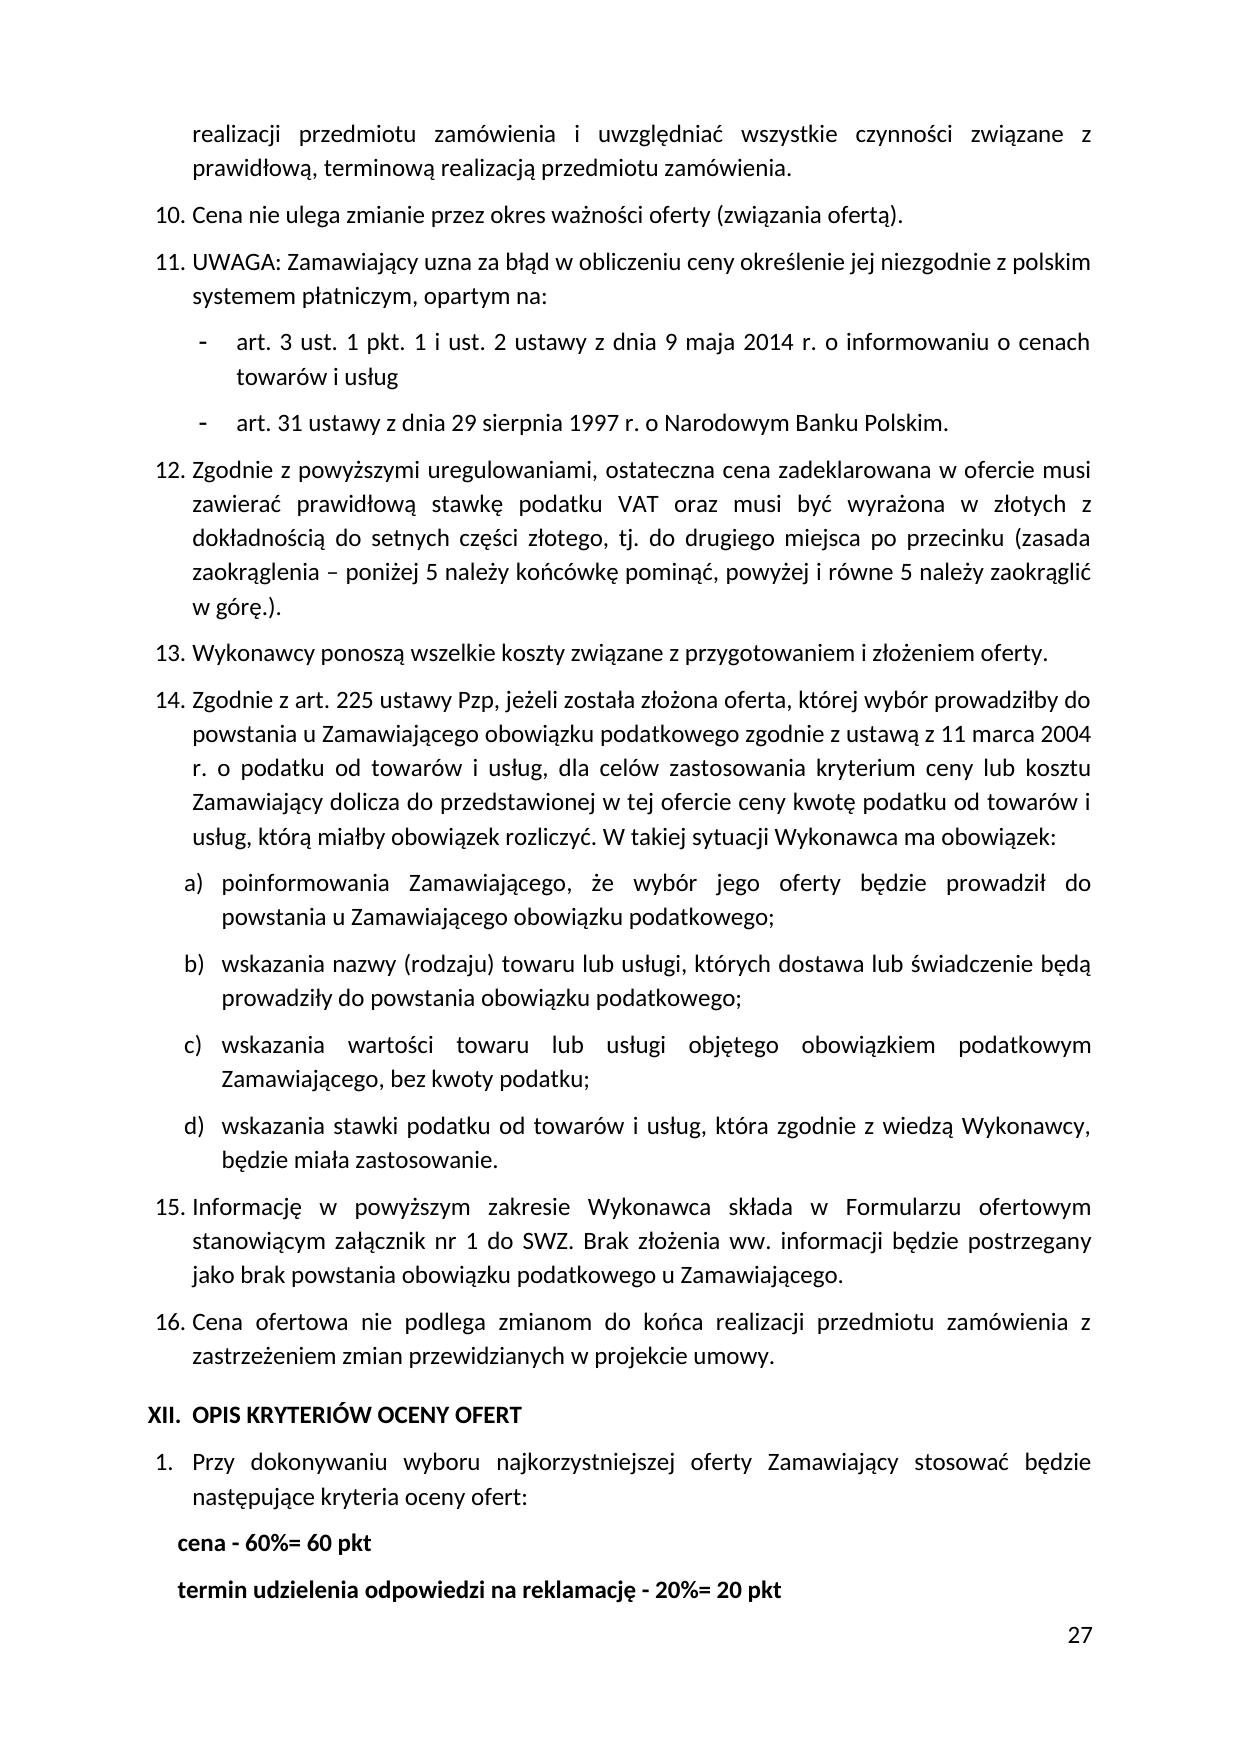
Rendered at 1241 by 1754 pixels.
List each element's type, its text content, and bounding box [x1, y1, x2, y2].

list UWAGA: Zamawiający uzna za błąd w obliczeniu ceny określenie jej niezgodnie z polskim systemem płatniczym, opartym na: [154, 246, 1093, 310]
list Przy dokonywaniu wyboru najkorzystniejszej oferty Zamawiający stosować będzie następujące kryteria oceny ofert: [154, 1446, 1093, 1511]
list art. 31 ustawy z dnia 29 sierpnia 1997 r. o Narodowym Banku Polskim. [199, 407, 1093, 438]
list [154, 118, 1093, 183]
list Cena nie ulega zmianie przez okres ważności oferty (związania ofertą). [154, 199, 1093, 229]
text cena - 60%= 60 pkt [177, 1527, 1093, 1558]
list Zgodnie z powyższymi uregulowaniami, ostateczna cena zadeklarowana w ofercie musi zawierać prawidłową stawkę podatku VAT oraz musi być wyrażona w złotych z dokładnością do setnych części złotego, tj. do drugiego miejsca po przecinku (zasada zaokrąglenia – poniżej 5 należy końcówkę pominąć, powyżej i równe 5 należy zaokrąglić w górę.). [154, 454, 1093, 621]
list Informację w powyższym zakresie Wykonawca składa w Formularzu ofertowym stanowiącym załącznik nr 1 do SWZ. Brak złożenia ww. informacji będzie postrzegany jako brak powstania obowiązku podatkowego u Zamawiającego. [154, 1191, 1093, 1289]
list Wykonawcy ponoszą wszelkie koszty związane z przygotowaniem i złożeniem oferty. [154, 637, 1093, 668]
list art. 3 ust. 1 pkt. 1 i ust. 2 ustawy z dnia 9 maja 2014 r. o informowaniu o cenach towarów i usług [199, 326, 1093, 391]
list wskazania stawki podatku od towarów i usług, która zgodnie z wiedzą Wykonawcy, będzie miała zastosowanie. [184, 1110, 1093, 1174]
list wskazania wartości towaru lub usługi objętego obowiązkiem podatkowym Zamawiającego, bez kwoty podatku; [184, 1029, 1093, 1094]
list wskazania nazwy (rodzaju) towaru lub usługi, których dostawa lub świadczenie będą prowadziły do powstania obowiązku podatkowego; [184, 948, 1093, 1013]
list Cena ofertowa nie podlega zmianom do końca realizacji przedmiotu zamówienia z zastrzeżeniem zmian przewidzianych w projekcie umowy. [154, 1306, 1093, 1370]
text termin udzielenia odpowiedzi na reklamację - 20%= 20 pkt [177, 1574, 1093, 1604]
list OPIS KRYTERIÓW OCENY OFERT [148, 1399, 1093, 1429]
list poinformowania Zamawiającego, że wybór jego oferty będzie prowadził do powstania u Zamawiającego obowiązku podatkowego; [184, 867, 1093, 932]
list Zgodnie z art. 225 ustawy Pzp, jeżeli została złożona oferta, której wybór prowadziłby do powstania u Zamawiającego obowiązku podatkowego zgodnie z ustawą z 11 marca 2004 r. o podatku od towarów i usług, dla celów zastosowania kryterium ceny lub kosztu Zamawiający dolicza do przedstawionej w tej ofercie ceny kwotę podatku od towarów i usług, którą miałby obowiązek rozliczyć. W takiej sytuacji Wykonawca ma obowiązek: [154, 684, 1093, 851]
